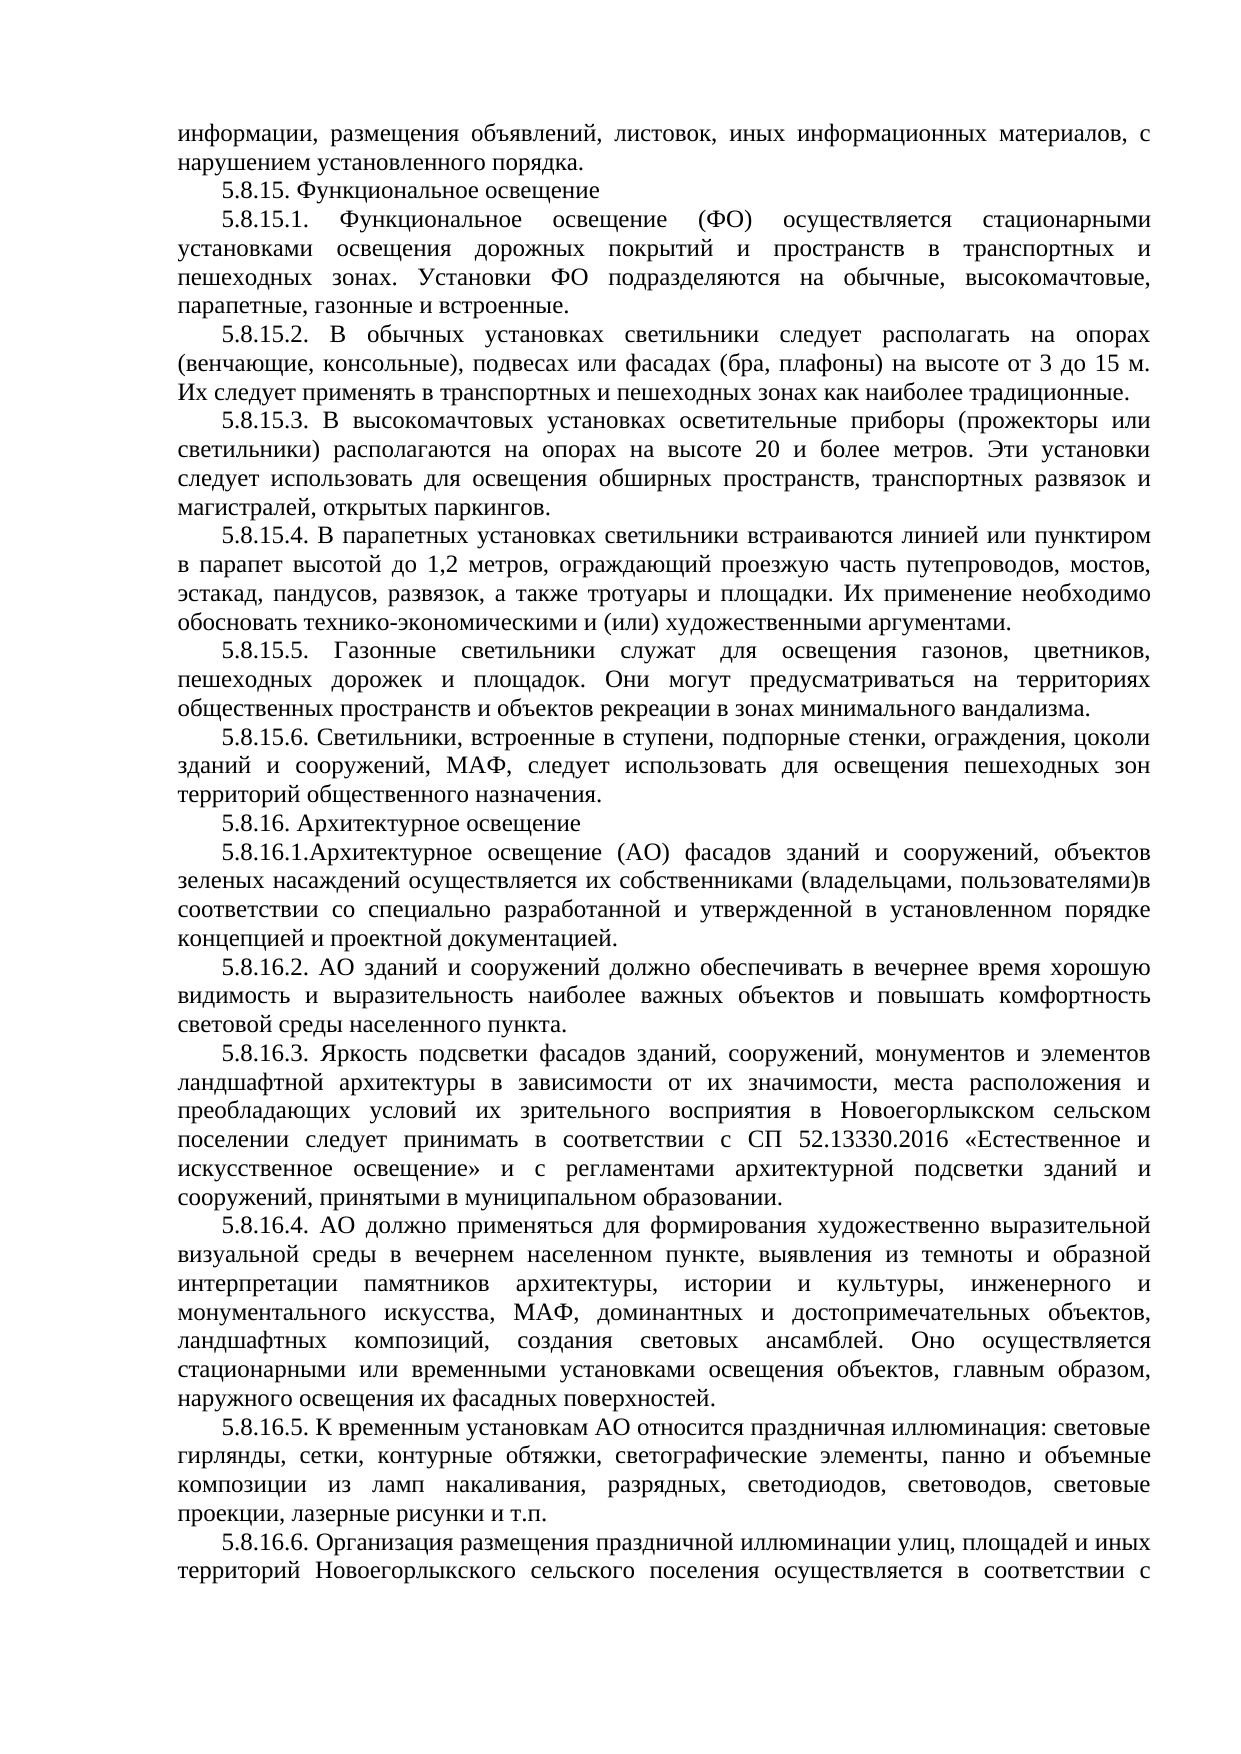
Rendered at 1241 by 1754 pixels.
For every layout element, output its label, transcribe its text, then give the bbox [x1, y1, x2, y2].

text 5.8.15.4. В парапетных установках светильники встраиваются линией или пунктиром в парапет высотой до , ограждающий проезжую часть путепроводов, мостов, эстакад, пандусов, развязок, а также тротуары и площадки. Их применение необходимо обосновать технико-экономическими и (или) художественными аргументами. [177, 521, 1152, 636]
text 5.8.16.4. АО должно применяться для формирования художественно выразительной визуальной среды в вечернем населенном пункте, выявления из темноты и образной интерпретации памятников архитектуры, истории и культуры, инженерного и монументального искусства, МАФ, доминантных и достопримечательных объектов, ландшафтных композиций, создания световых ансамблей. Оно осуществляется стационарными или временными установками освещения объектов, главным образом, наружного освещения их фасадных поверхностей. [177, 1211, 1152, 1412]
text 5.8.15.6. Светильники, встроенные в ступени, подпорные стенки, ограждения, цоколи зданий и сооружений, МАФ, следует использовать для освещения пешеходных зон территорий общественного назначения. [177, 722, 1152, 808]
text 5.8.15.5. Газонные светильники служат для освещения газонов, цветников, пешеходных дорожек и площадок. Они могут предусматриваться на территориях общественных пространств и объектов рекреации в зонах минимального вандализма. [177, 636, 1152, 722]
text 5.8.16. Архитектурное освещение [177, 808, 1152, 837]
text 5.8.15.3. В высокомачтовых установках осветительные приборы (прожекторы или светильники) располагаются на опорах на высоте 20 и более метров. Эти установки следует использовать для освещения обширных пространств, транспортных развязок и магистралей, открытых паркингов. [177, 406, 1152, 521]
text 5.8.16.1.Архитектурное освещение (АО) фасадов зданий и сооружений, объектов зеленых насаждений осуществляется их собственниками (владельцами, пользователями)в соответствии со специально разработанной и утвержденной в установленном порядке концепцией и проектной документацией. [177, 837, 1152, 952]
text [177, 1527, 1152, 1584]
text 5.8.15.2. В обычных установках светильники следует располагать на опорах (венчающие, консольные), подвесах или фасадах (бра, плафоны) на высоте от 3 до . Их следует применять в транспортных и пешеходных зонах как наиболее традиционные. [177, 319, 1152, 406]
text 5.8.16.5. К временным установкам АО относится праздничная иллюминация: световые гирлянды, сетки, контурные обтяжки, светографические элементы, панно и объемные композиции из ламп накаливания, разрядных, светодиодов, световодов, световые проекции, лазерные рисунки и т.п. [177, 1412, 1152, 1527]
text 5.8.15.1. Функциональное освещение (ФО) осуществляется стационарными установками освещения дорожных покрытий и пространств в транспортных и пешеходных зонах. Установки ФО подразделяются на обычные, высокомачтовые, парапетные, газонные и встроенные. [177, 204, 1152, 319]
text 5.8.15. Функциональное освещение [177, 176, 1152, 204]
text 5.8.16.3. Яркость подсветки фасадов зданий, сооружений, монументов и элементов ландшафтной архитектуры в зависимости от их значимости, места расположения и преобладающих условий их зрительного восприятия в Новоегорлыкском сельском поселении следует принимать в соответствии с СП 52.13330.2016 «Естественное и искусственное освещение» и с регламентами архитектурной подсветки зданий и сооружений, принятыми в муниципальном образовании. [177, 1038, 1152, 1211]
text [177, 118, 1152, 176]
text 5.8.16.2. АО зданий и сооружений должно обеспечивать в вечернее время хорошую видимость и выразительность наиболее важных объектов и повышать комфортность световой среды населенного пункта. [177, 952, 1152, 1038]
